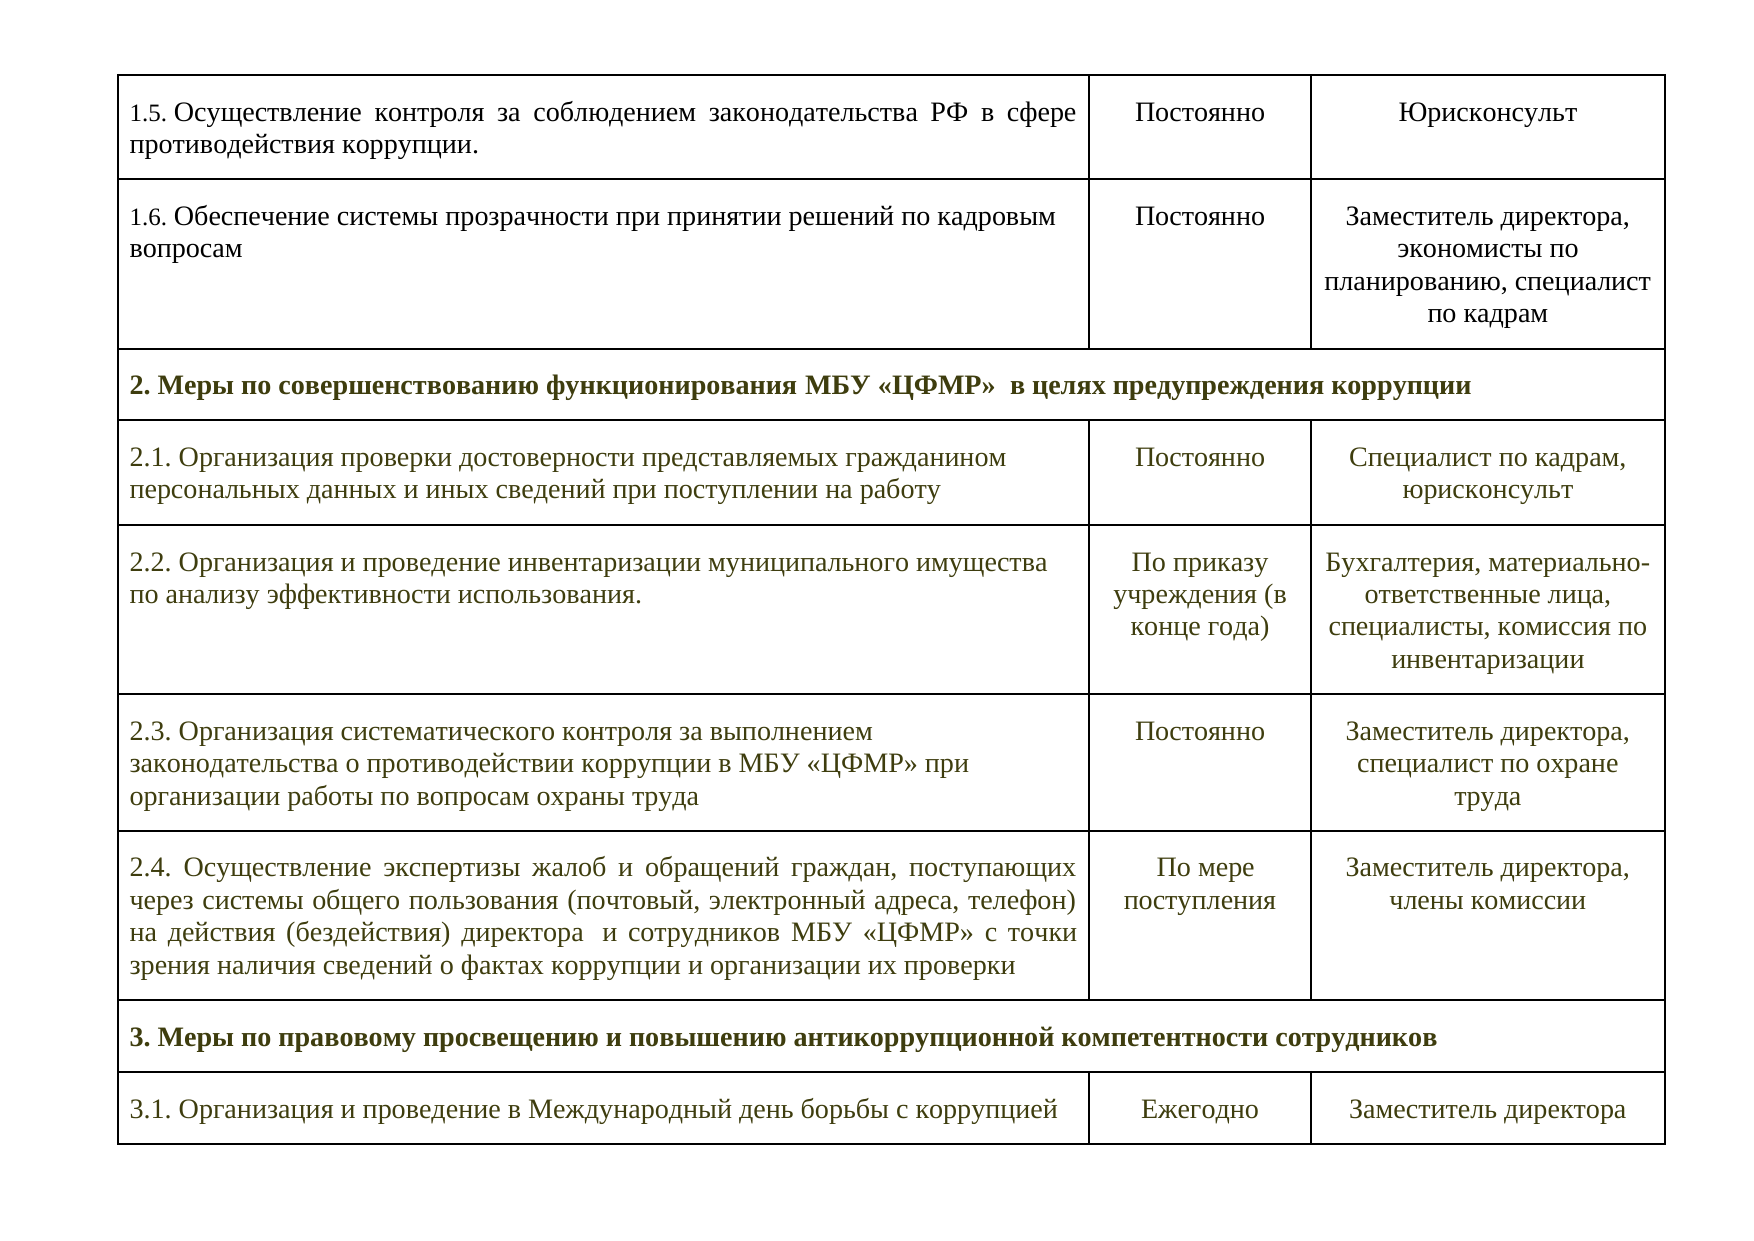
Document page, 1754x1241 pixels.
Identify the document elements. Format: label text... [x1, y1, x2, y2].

table_cell Заместитель директора, специалист по охране труда [1312, 695, 1664, 830]
table_cell Специалист по кадрам, юрисконсульт [1312, 421, 1664, 524]
table_cell Бухгалтерия, материально-ответственные лица, специалисты, комиссия по инвентаризации [1312, 526, 1664, 693]
table_cell 2.1. Организация проверки достоверности представляемых гражданином персональных данных и иных сведений при поступлении на работу [119, 421, 1088, 524]
table_cell Заместитель директора, члены комиссии [1312, 832, 1664, 999]
table_cell По приказу учреждения (в конце года) [1090, 526, 1310, 693]
table_cell По мере поступления [1090, 832, 1310, 999]
table_cell Заместитель директора, экономисты по планированию, специалист по кадрам [1312, 180, 1664, 347]
table_cell 2.3. Организация систематического контроля за выполнением законодательства о противодействии коррупции в МБУ «ЦФМР» при организации работы по вопросам охраны труда [119, 695, 1088, 830]
table_cell 2.2. Организация и проведение инвентаризации муниципального имущества по анализу эффективности использования. [119, 526, 1088, 693]
table_cell Постоянно [1090, 180, 1310, 347]
table_cell Постоянно [1090, 695, 1310, 830]
table_cell Обеспечение системы прозрачности при принятии решений по кадровым вопросам [119, 180, 1088, 347]
table_cell 3. Меры по правовому просвещению и повышению антикоррупционной компетентности сотрудников [119, 1001, 1664, 1071]
table_cell Юрисконсульт [1312, 76, 1664, 178]
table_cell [1312, 1073, 1664, 1143]
table_cell Постоянно [1090, 76, 1310, 178]
table_cell Постоянно [1090, 421, 1310, 524]
table_cell Осуществление контроля за соблюдением законодательства РФ в сфере противодействия коррупции. [119, 76, 1088, 178]
table_cell 2. Меры по совершенствованию функционирования МБУ «ЦФМР» в целях предупреждения коррупции [119, 350, 1664, 419]
table_cell 2.4. Осуществление экспертизы жалоб и обращений граждан, поступающих через системы общего пользования (почтовый, электронный адреса, телефон) на действия (бездействия) директора и сотрудников МБУ «ЦФМР» с точки зрения наличия сведений о фактах коррупции и организации их проверки [119, 832, 1088, 999]
table_cell Ежегодно 9 декабря [1090, 1073, 1310, 1143]
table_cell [119, 1073, 1088, 1143]
